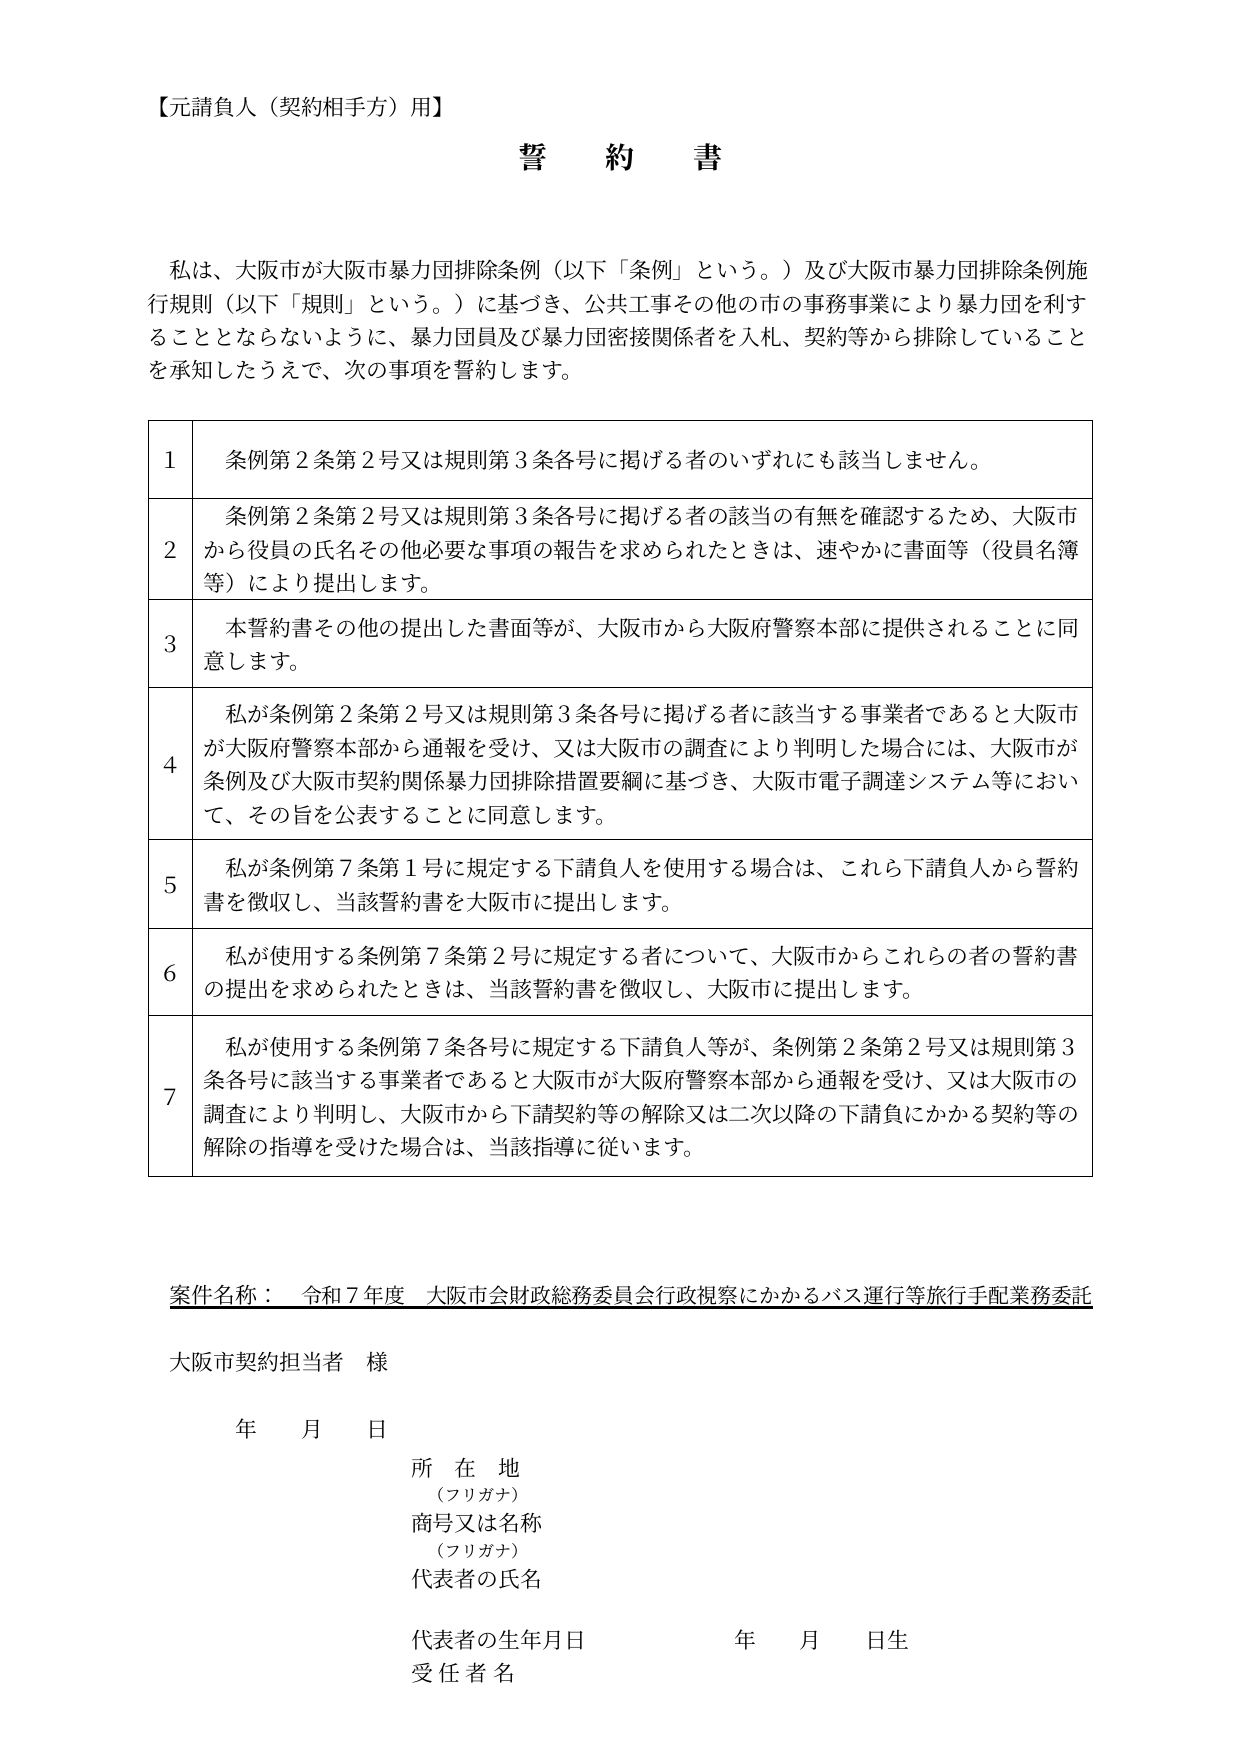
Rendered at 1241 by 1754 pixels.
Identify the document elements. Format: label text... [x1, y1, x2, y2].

text 私は、大阪市が大阪市暴力団排除条例（以下「条例」という。）及び大阪市暴力団排除条例施行規則（以下「規則」という。）に基づき、公共工事その他の市の事務事業により暴力団を利することとならないように、暴力団員及び暴力団密接関係者を入札、契約等から排除していることを承知したうえで、次の事項を誓約します。 [148, 252, 1092, 386]
table_cell 私が条例第２条第２号又は規則第３条各号に掲げる者に該当する事業者であると大阪市が大阪府警察本部から通報を受け、又は大阪市の調査により判明した場合には、大阪市が条例及び大阪市契約関係暴力団排除措置要綱に基づき、大阪市電子調達システム等において、その旨を公表することに同意します。 [193, 688, 1092, 839]
table_cell ４ [149, 688, 192, 839]
table_header １ [149, 421, 192, 497]
text 誓 約 書 [148, 123, 1092, 189]
text 年 月 日 [148, 1411, 1092, 1445]
text 案件名称： 令和７年度 大阪市会財政総務委員会行政視察にかかるバス運行等旅行手配業務委託 [148, 1278, 1092, 1311]
table_cell 条例第２条第２号又は規則第３条各号に掲げる者の該当の有無を確認するため、大阪市から役員の氏名その他必要な事項の報告を求められたときは、速やかに書面等（役員名簿等）により提出します。 [193, 499, 1092, 599]
table_cell ２ [149, 499, 192, 599]
table_cell 私が条例第７条第１号に規定する下請負人を使用する場合は、これら下請負人から誓約書を徴収し、当該誓約書を大阪市に提出します。 [193, 840, 1092, 928]
table_cell ３ [149, 600, 192, 687]
table_cell ６ [149, 929, 192, 1015]
table_cell ７ [149, 1016, 192, 1176]
table_cell 私が使用する条例第７条各号に規定する下請負人等が、条例第２条第２号又は規則第３条各号に該当する事業者であると大阪市が大阪府警察本部から通報を受け、又は大阪市の調査により判明し、大阪市から下請契約等の解除又は二次以降の下請負にかかる契約等の解除の指導を受けた場合は、当該指導に従います。 [193, 1016, 1092, 1176]
text 大阪市契約担当者 様 [148, 1344, 1092, 1378]
table_header 条例第２条第２号又は規則第３条各号に掲げる者のいずれにも該当しません。 [193, 421, 1092, 497]
table_cell 私が使用する条例第７条第２号に規定する者について、大阪市からこれらの者の誓約書の提出を求められたときは、当該誓約書を徴収し、大阪市に提出します。 [193, 929, 1092, 1015]
table_cell 本誓約書その他の提出した書面等が、大阪市から大阪府警察本部に提供されることに同意します。 [193, 600, 1092, 687]
table_cell ５ [149, 840, 192, 928]
text 【元請負人（契約相手方）用】 [148, 89, 1092, 123]
